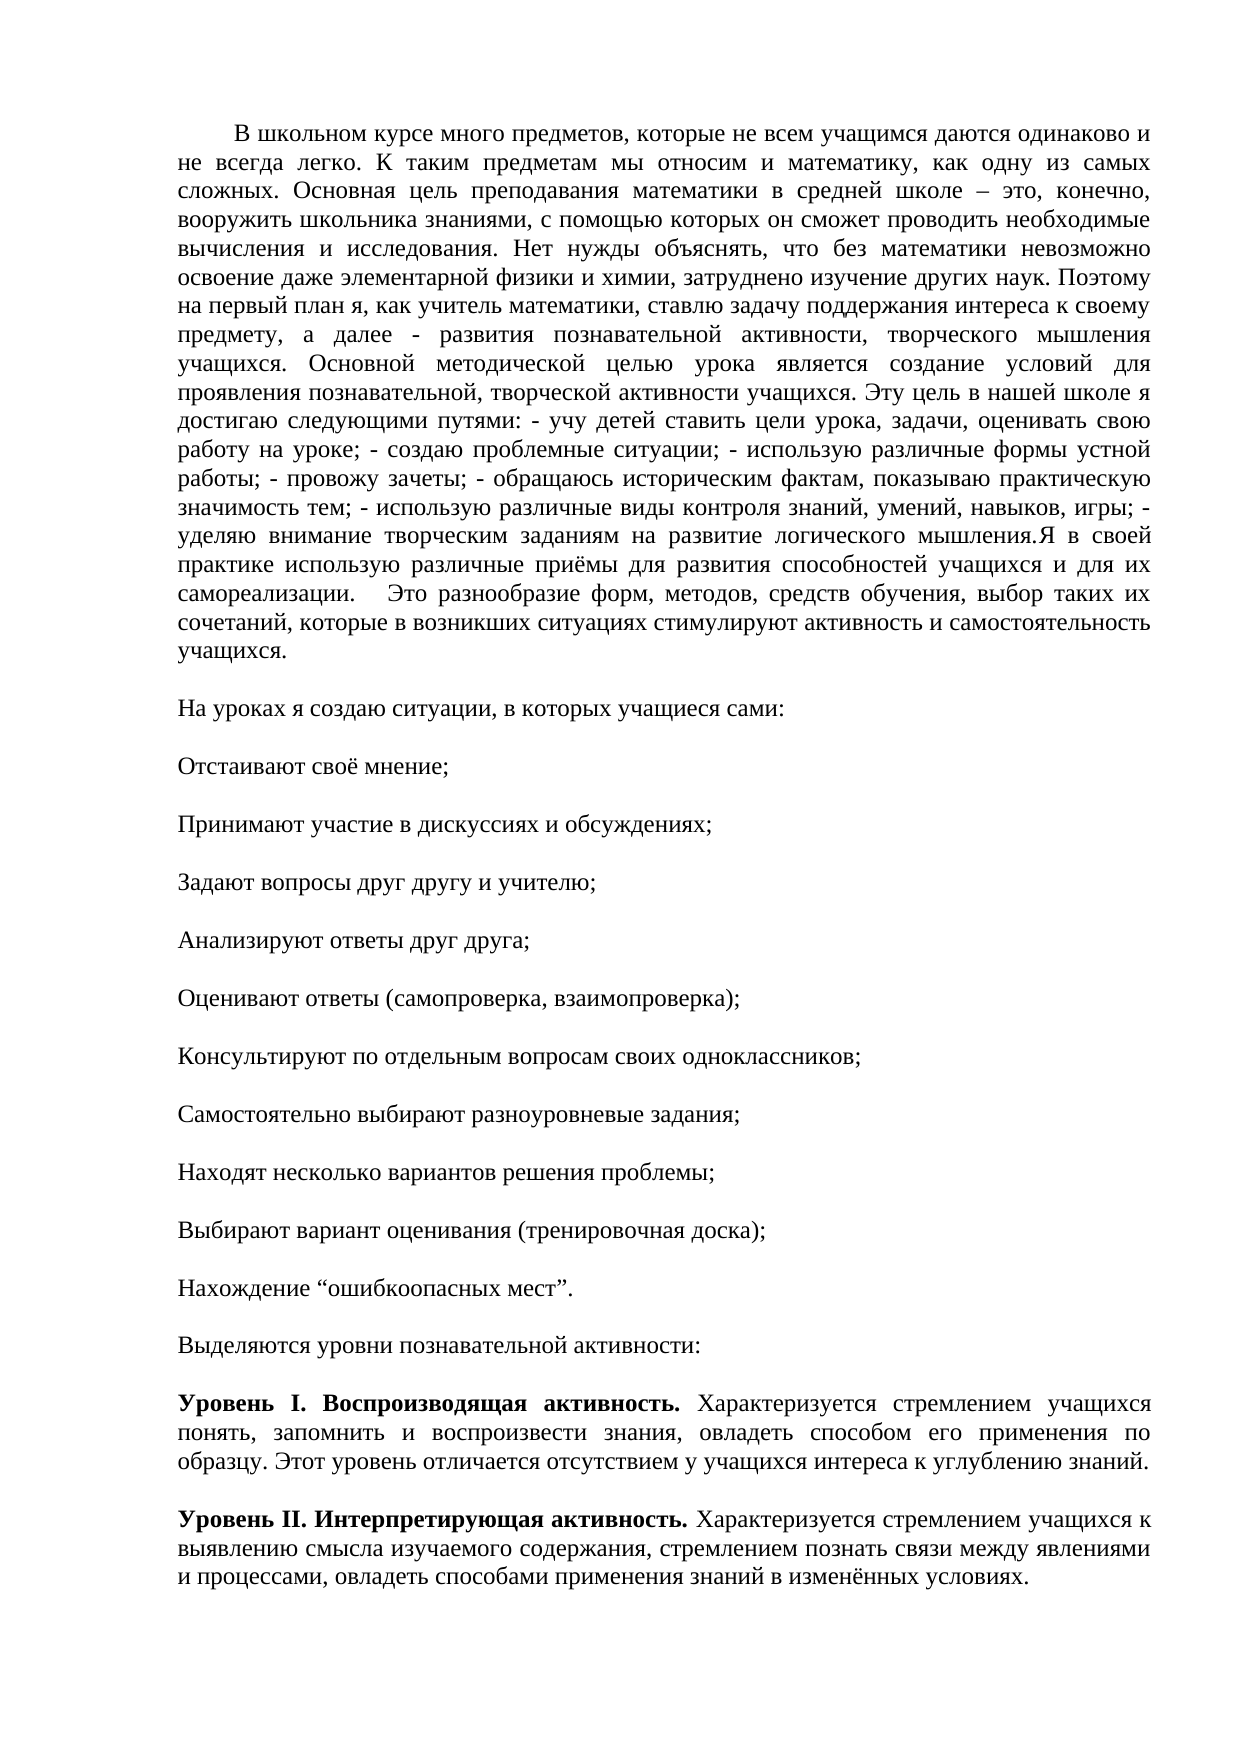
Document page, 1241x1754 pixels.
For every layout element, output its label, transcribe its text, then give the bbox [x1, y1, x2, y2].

text Оценивают ответы (самопроверка, взаимопроверка); [177, 983, 1152, 1012]
text Выбирают вариант оценивания (тренировочная доска); [177, 1215, 1152, 1243]
text Находят несколько вариантов решения проблемы; [177, 1157, 1152, 1186]
text Самостоятельно выбирают разноуровневые задания; [177, 1099, 1152, 1128]
text Уровень I. Воспроизводящая активность. Характеризуется стремлением учащихся понять, запомнить и воспроизвести знания, овладеть способом его применения по образцу. Этот уровень отличается отсутствием у учащихся интереса к углублению знаний. [177, 1388, 1152, 1475]
text Выделяются уровни познавательной активности: [177, 1331, 1152, 1359]
text На уроках я создаю ситуации, в которых учащиеся сами: [177, 693, 1152, 722]
text Задают вопросы друг другу и учителю; [177, 867, 1152, 896]
text Отстаивают своё мнение; [177, 751, 1152, 780]
text Принимают участие в дискуссиях и обсуждениях; [177, 809, 1152, 838]
text В школьном курсе много предметов, которые не всем учащимся даются одинаково и не всегда легко. К таким предметам мы относим и математику, как одну из самых сложных. Основная цель преподавания математики в средней школе – это, конечно, вооружить школьника знаниями, с помощью которых он сможет проводить необходимые вычисления и исследования. Нет нужды объяснять, что без математики невозможно освоение даже элементарной физики и химии, затруднено изучение других наук. Поэтому на первый план я, как учитель математики, ставлю задачу поддержания интереса к своему предмету, а далее - развития познавательной активности, творческого мышления учащихся. Основной методической целью урока является создание условий для проявления познавательной, творческой активности учащихся. Эту цель в нашей школе я достигаю следующими путями: - учу детей ставить цели урока, задачи, оценивать свою работу на уроке; - создаю проблемные ситуации; - использую различные формы устной работы; - провожу зачеты; - обращаюсь историческим фактам, показываю практическую значимость тем; - использую различные виды контроля знаний, умений, навыков, игры; - уделяю внимание творческим заданиям на развитие логического мышления.Я в своей практике использую различные приёмы для развития способностей учащихся и для их самореализации. Это разнообразие форм, методов, средств обучения, выбор таких их сочетаний, которые в возникших ситуациях стимулируют активность и самостоятельность учащихся. [177, 118, 1152, 664]
text Нахождение “ошибкоопасных мест”. [177, 1273, 1152, 1301]
text Консультируют по отдельным вопросам своих одноклассников; [177, 1041, 1152, 1070]
text Анализируют ответы друг друга; [177, 925, 1152, 954]
text Уровень II. Интерпретирующая активность. Характеризуется стремлением учащихся к выявлению смысла изучаемого содержания, стремлением познать связи между явлениями и процессами, овладеть способами применения знаний в изменённых условиях. [177, 1504, 1152, 1590]
